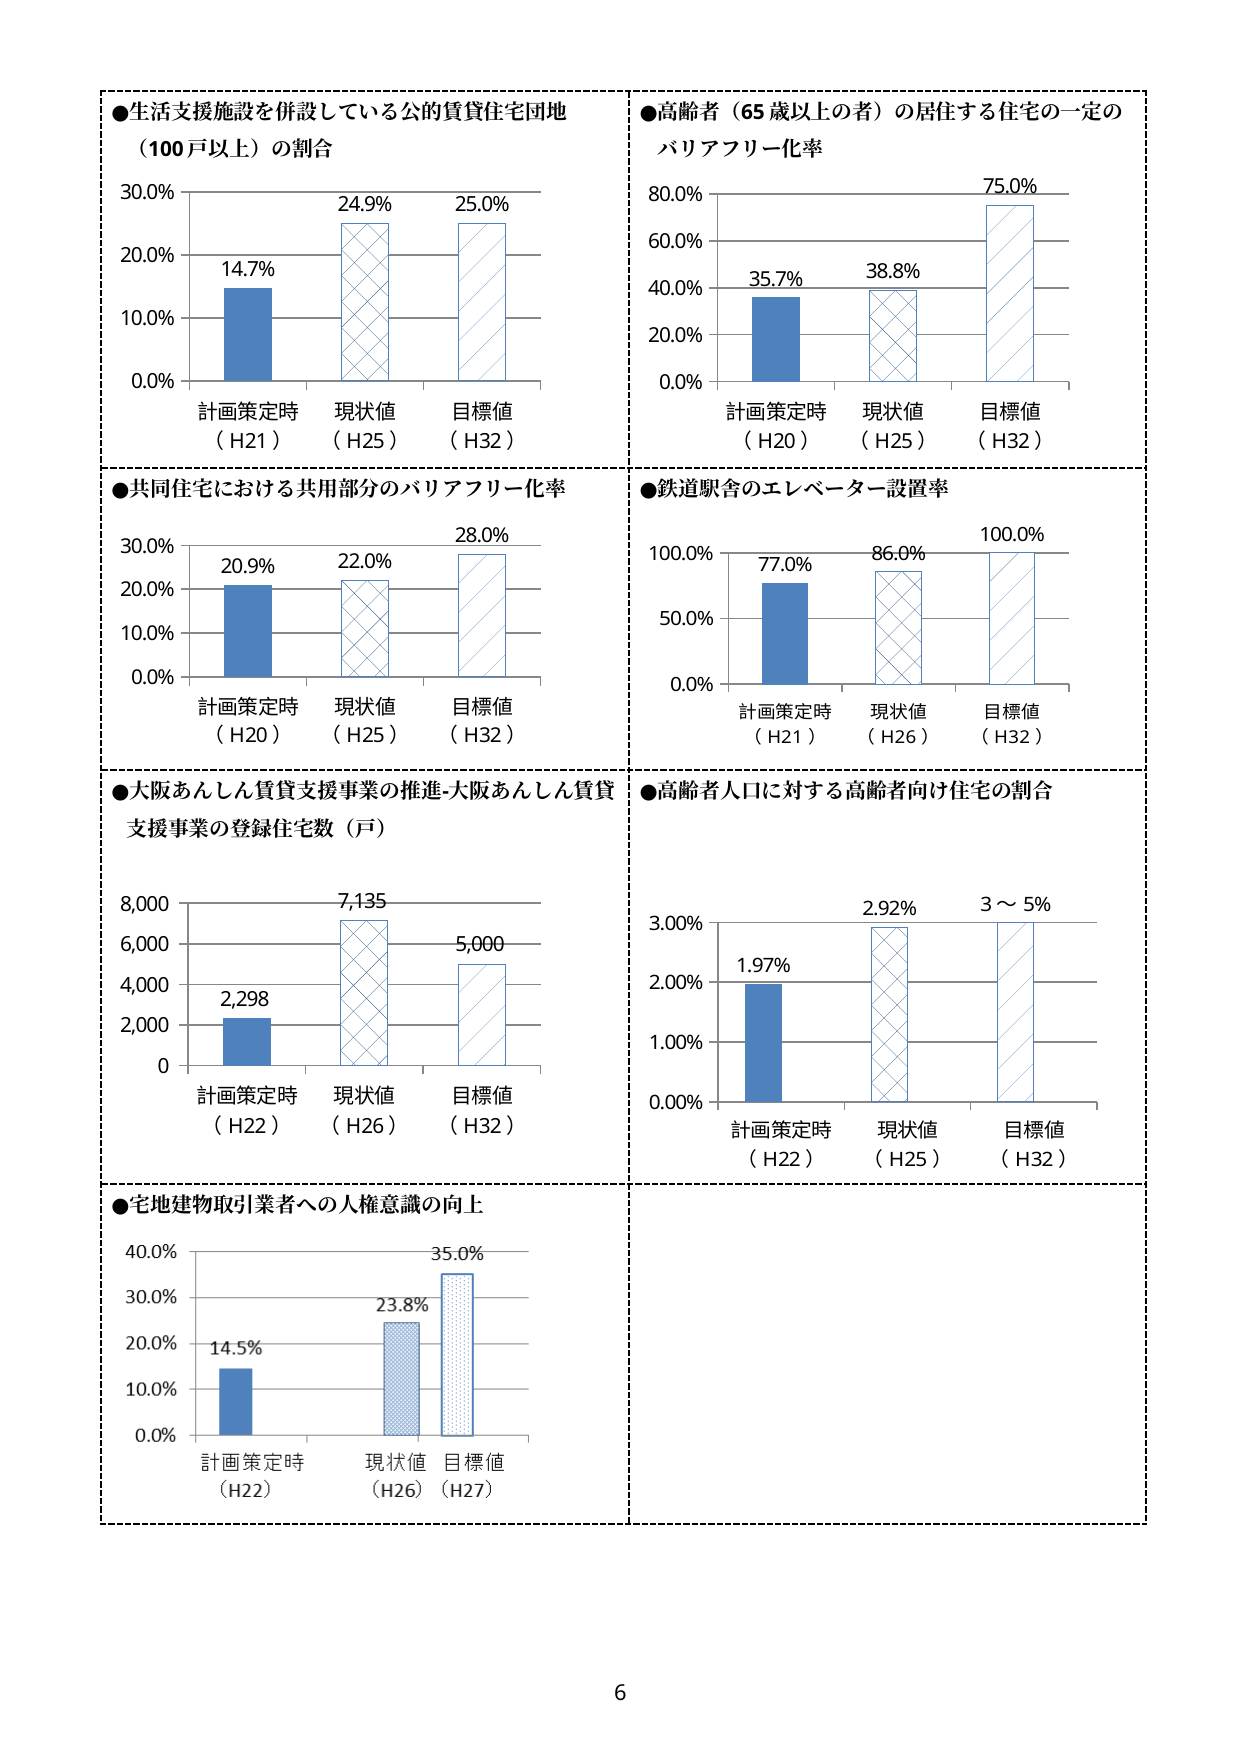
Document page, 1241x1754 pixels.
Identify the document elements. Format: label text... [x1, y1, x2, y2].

table_header ●生活支援施設を併設している公的賃貸住宅団地 （100戸以上）の割合 [101, 90, 629, 467]
table_cell ●共同住宅における共用部分のバリアフリー化率 [101, 467, 629, 769]
table_cell ●高齢者人口に対する高齢者向け住宅の割合 [629, 769, 1146, 1183]
table_cell ●鉄道駅舎のエレベーター設置率 [629, 467, 1146, 769]
table_cell ●宅地建物取引業者への人権意識の向上 [101, 1183, 629, 1523]
table_header ●高齢者（65歳以上の者）の居住する住宅の一定のバリアフリー化率 [629, 90, 1146, 467]
table_cell ●大阪あんしん賃貸支援事業の推進-大阪あんしん賃貸支援事業の登録住宅数（戸） [101, 769, 629, 1183]
table_cell [629, 1183, 1146, 1523]
picture [111, 1228, 552, 1517]
